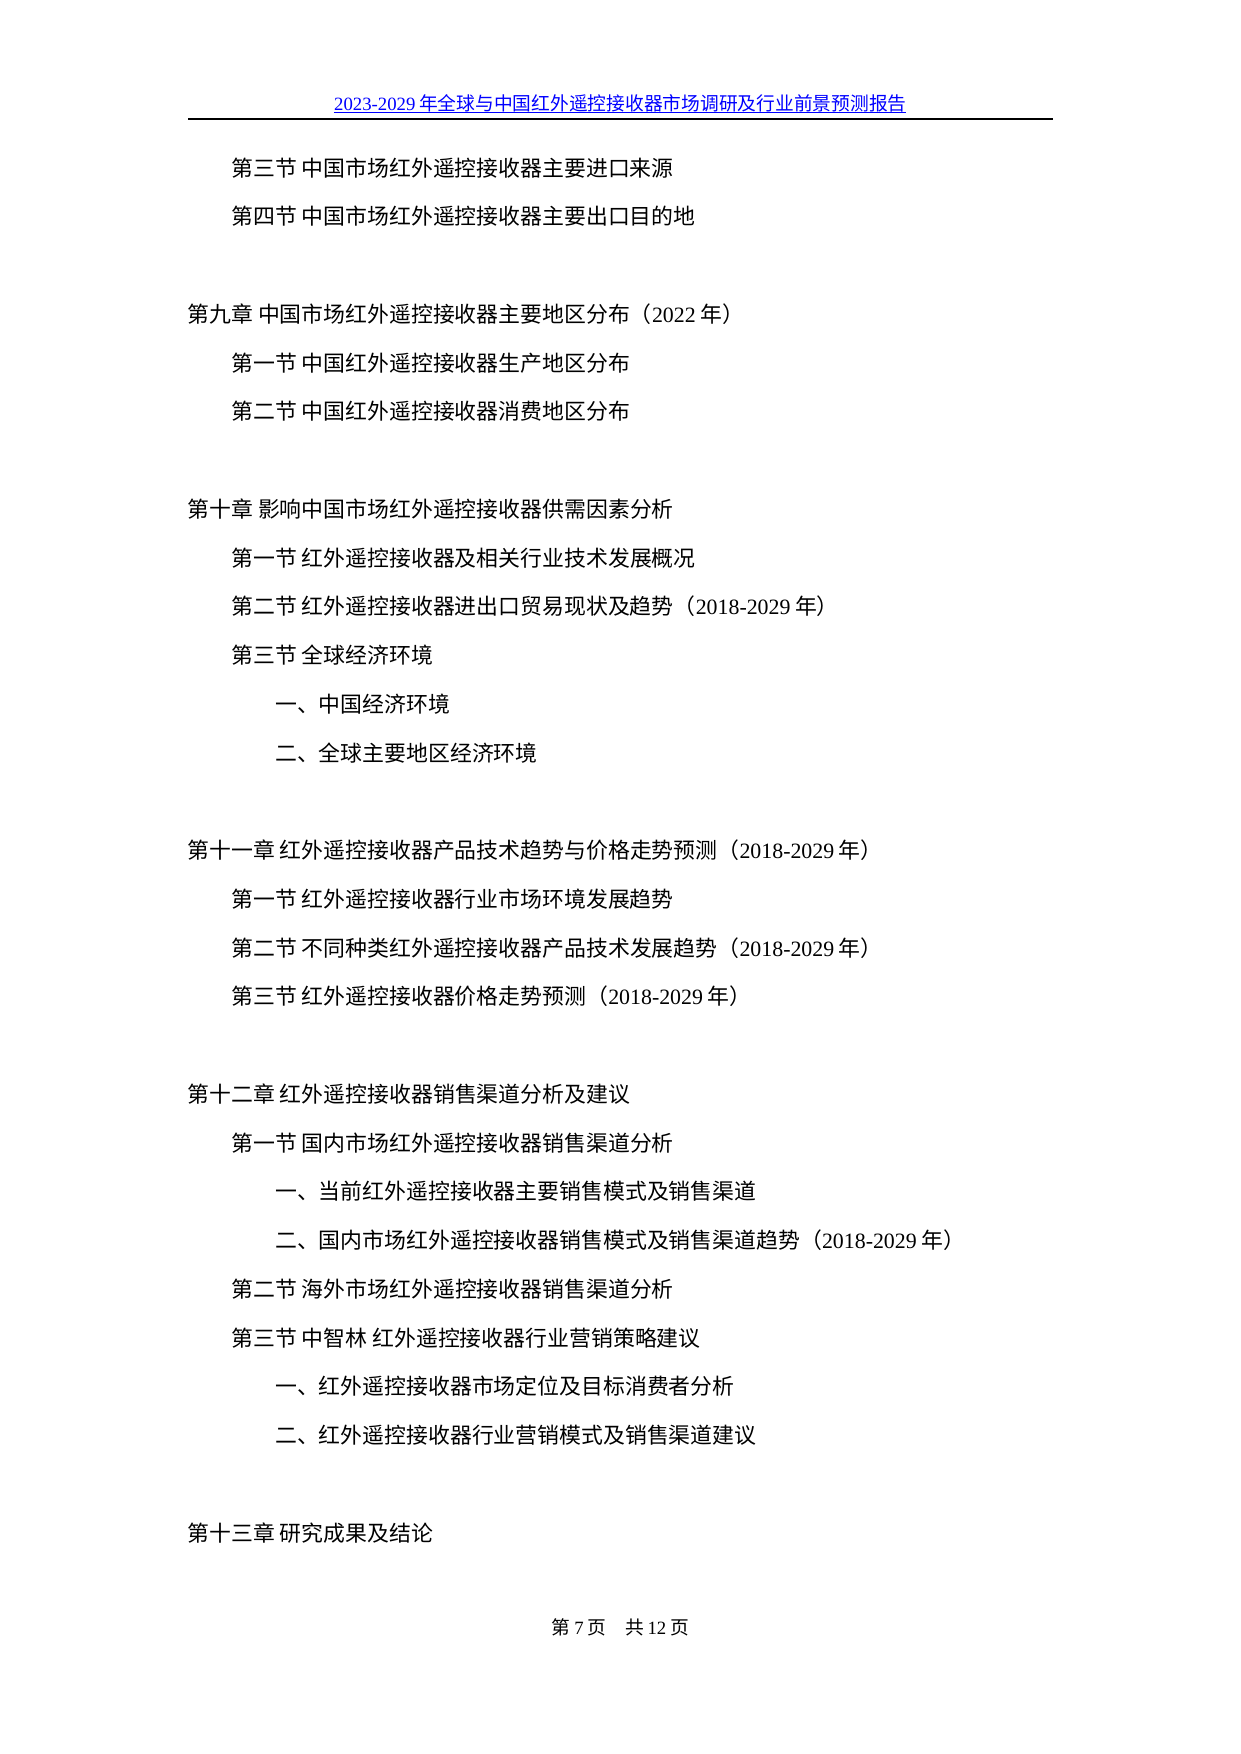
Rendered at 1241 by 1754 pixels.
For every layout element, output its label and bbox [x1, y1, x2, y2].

text [187, 150, 1053, 1548]
